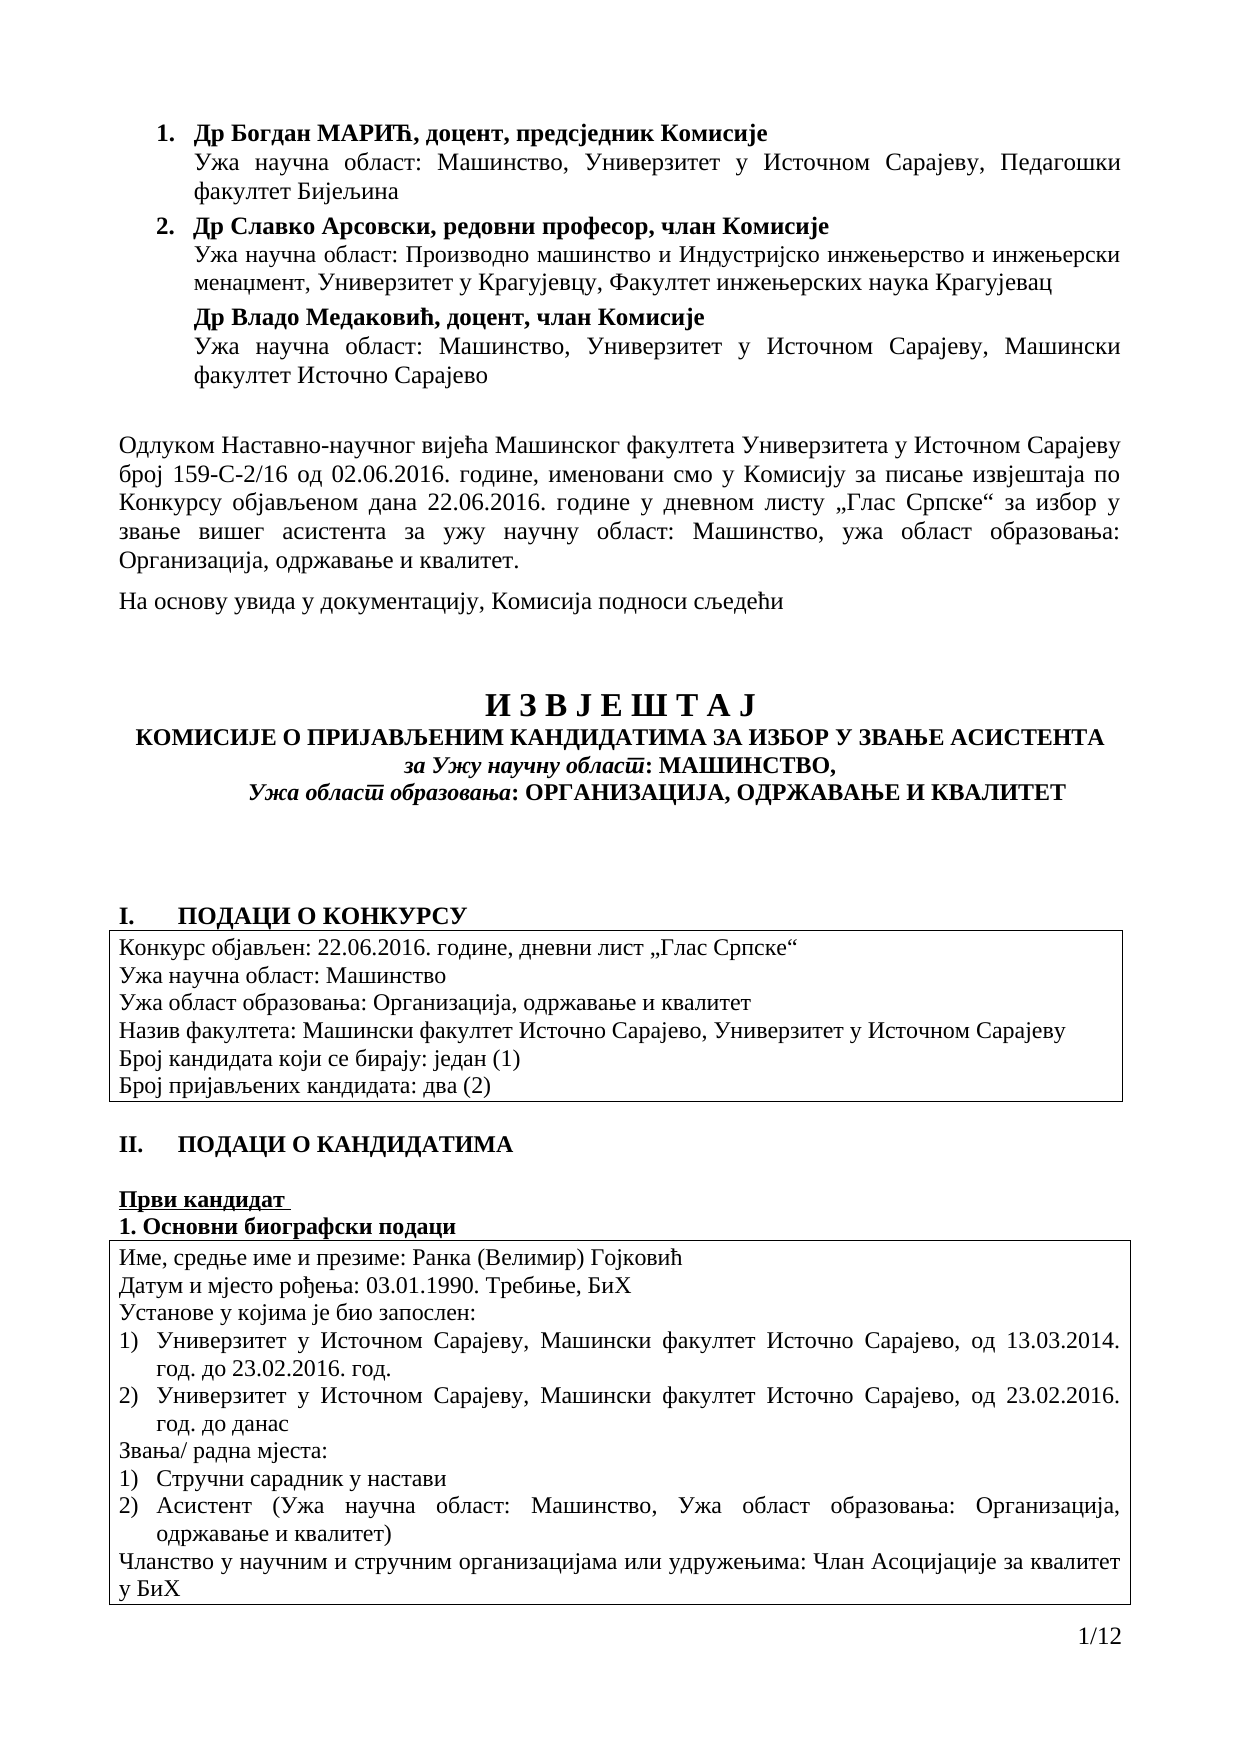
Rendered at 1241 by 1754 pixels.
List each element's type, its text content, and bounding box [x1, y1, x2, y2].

list ПОДАЦИ О КОНКУРСУ [118, 901, 1122, 930]
text 2) Асистент (Ужа научна област: Машинство, Ужа област образовања: Организација, одржавање и квалитет) [118, 1492, 1122, 1544]
text Број пријављених кандидата: два (2) [110, 1068, 1122, 1101]
text за Ужу научну област: МАШИНСТВО, [118, 751, 1122, 778]
text Звања/ радна мјеста: [118, 1436, 1122, 1464]
text На основу увида у документацију, Комисија подноси сљедећи [118, 586, 1122, 615]
list Ужа научна област: Машинство, Универзитет у Источном Сарајеву, Педагошки факултет Бијељина [193, 147, 1122, 205]
list Ужа научна област: Производно машинство и Индустријско инжењерство и инжењерски менаџмент, Универзитет у Крагујевцу, Факултет инжењерских наука Крагујевац [193, 240, 1122, 296]
text 1) Стручни сарадник у настави [118, 1464, 1122, 1492]
text Датум и мјесто рођења: 03.01.1990. Требиње, БиХ [118, 1271, 1122, 1298]
text Установе у којима је био запослен: [118, 1298, 1122, 1326]
list Одлуком Наставно-научног вијећа Машинског факултета Универзитета у Источном Сарајеву број 159-С-2/16 од 02.06.2016. године, именовани смо у Комисију за писање извјештаја по Конкурсу објављеном дана 22.06.2016. године у дневном листу „Глас Српске“ за избор у звање вишег асистента за ужу научну област: Машинство, ужа област образовања: Организација, одржавање и квалитет. [118, 430, 1122, 574]
list Др Богдан МАРИЋ, доцент, предсједник Комисије [156, 118, 1122, 147]
list Ужа област образовања: ОРГАНИЗАЦИЈА, ОДРЖАВАЊЕ И КВАЛИТЕТ [118, 778, 1122, 806]
text Број кандидата који се бирају: један (1) [118, 1044, 1122, 1068]
text 1. Основни биографски подаци [118, 1212, 1122, 1240]
text КОМИСИЈЕ О ПРИЈАВЉЕНИМ КАНДИДАТИМА ЗА ИЗБОР У ЗВАЊЕ АСИСТЕНТА [118, 723, 1122, 751]
text Назив факултета: Машински факултет Источно Сарајево, Универзитет у Источном Сарајеву [118, 1016, 1122, 1044]
list Др Владо Медаковић, доцент, члан Комисије [193, 302, 1122, 331]
text Први кандидат [118, 1185, 1122, 1212]
list Ужа научна област: Машинство, Универзитет у Источном Сарајеву, Машински факултет Источно Сарајево [193, 331, 1122, 389]
text И З В Ј Е Ш Т А Ј [118, 685, 1122, 723]
text Ужа научна област: Машинство [118, 961, 1122, 988]
text Име, средње име и презиме: Ранка (Велимир) Гојковић [110, 1241, 1130, 1271]
text 1) Универзитет у Источном Сарајеву, Машински факултет Источно Сарајево, од 13.03.2014. год. до 23.02.2016. год. [118, 1326, 1122, 1381]
text Чланство у научним и стручним организацијама или удружењима: Члан Асоцијације за квалитет у БиХ [110, 1544, 1130, 1604]
list ПОДАЦИ О КАНДИДАТИМА [118, 1129, 1122, 1157]
text Ужа област образовања: Организација, одржавање и квалитет [118, 988, 1122, 1016]
text Конкурс објављен: 22.06.2016. године, дневни лист „Глас Српске“ [110, 931, 1122, 961]
text 2) Универзитет у Источном Сарајеву, Машински факултет Источно Сарајево, од 23.02.2016. год. до данас [118, 1381, 1122, 1436]
list Др Славко Арсовски, редовни професор, члан Комисије [156, 211, 1122, 240]
